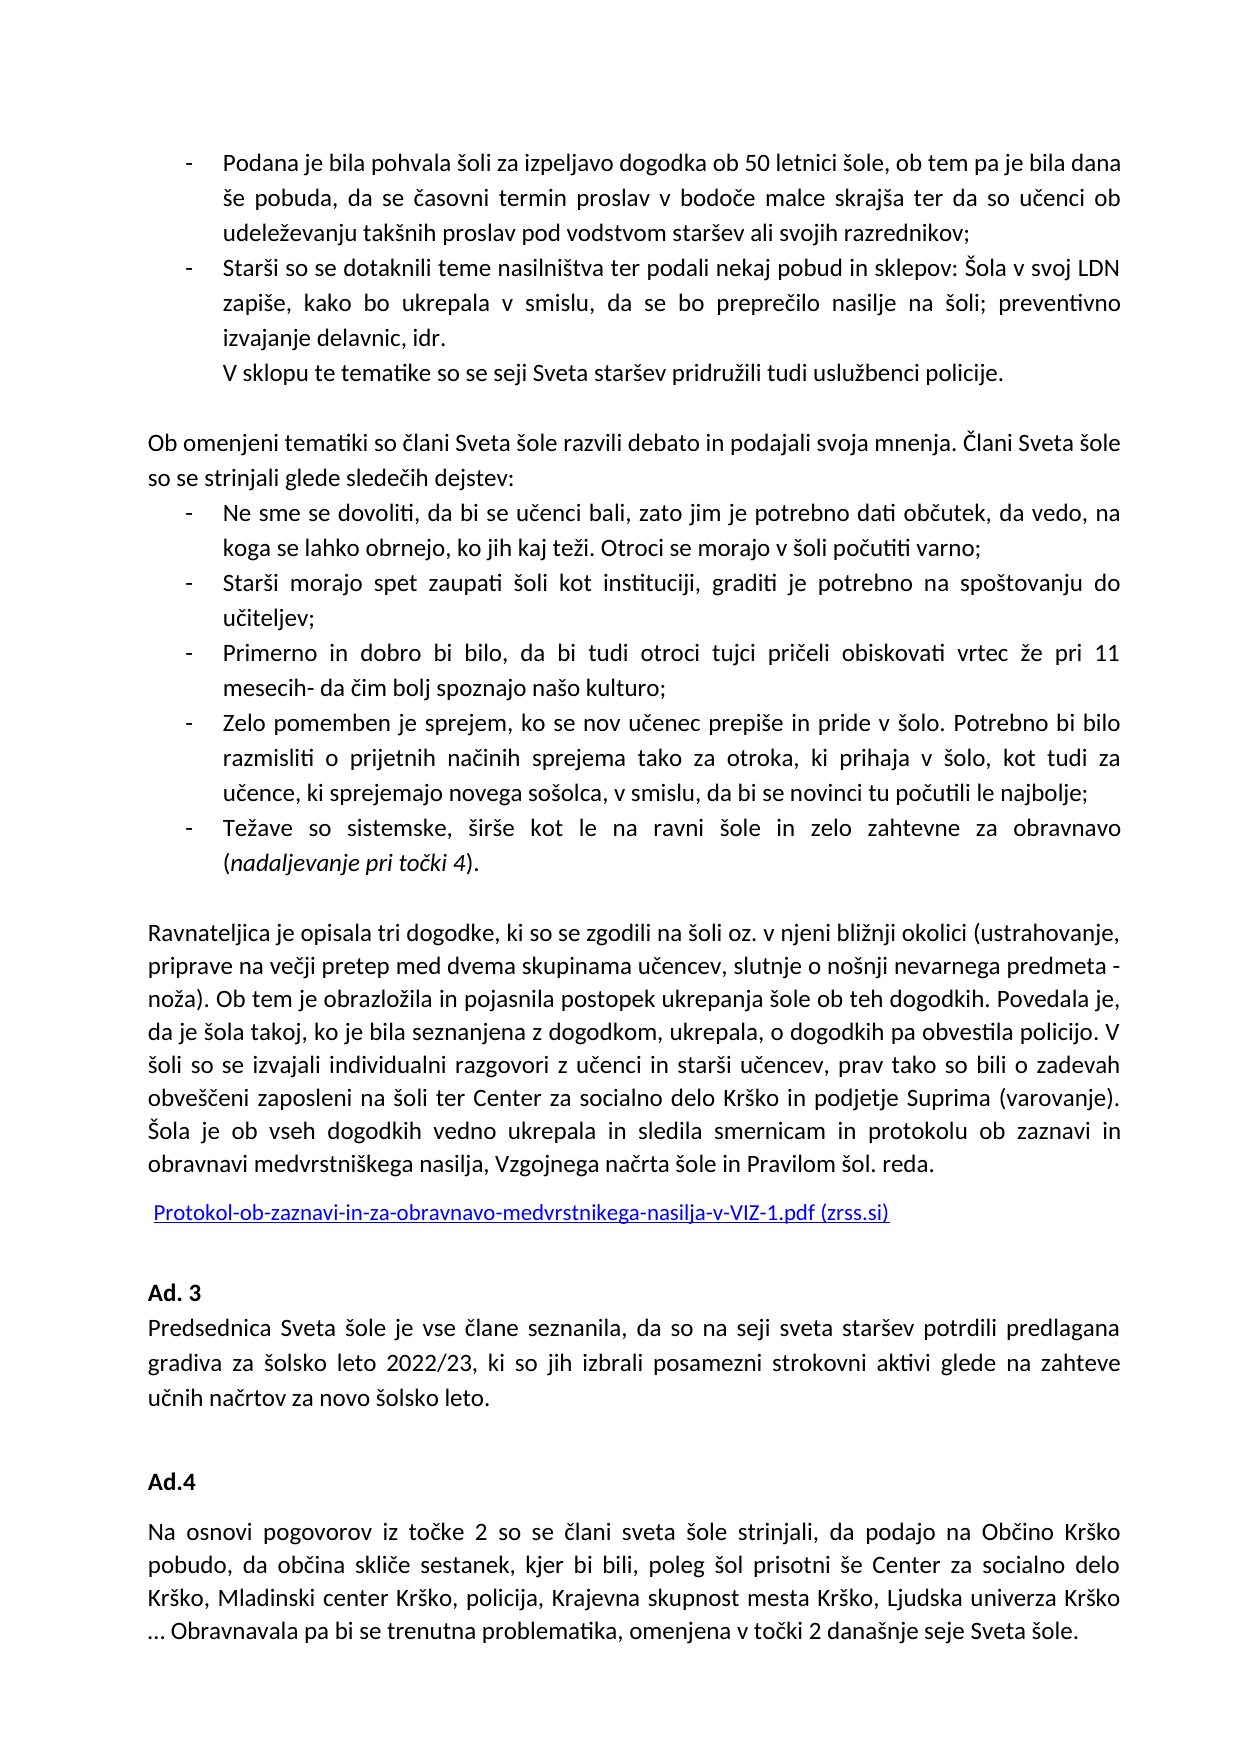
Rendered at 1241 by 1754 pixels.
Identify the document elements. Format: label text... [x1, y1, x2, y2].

text Na osnovi pogovorov iz točke 2 so se člani sveta šole strinjali, da podajo na Občino Krško pobudo, da občina skliče sestanek, kjer bi bili, poleg šol prisotni še Center za socialno delo Krško, Mladinski center Krško, policija, Krajevna skupnost mesta Krško, Ljudska univerza Krško … Obravnavala pa bi se trenutna problematika, omenjena v točki 2 današnje seje Sveta šole. [148, 1516, 1122, 1645]
list Podana je bila pohvala šoli za izpeljavo dogodka ob 50 letnici šole, ob tem pa je bila dana še pobuda, da se časovni termin proslav v bodoče malce skrajša ter da so učenci ob udeleževanju takšnih proslav pod vodstvom staršev ali svojih razrednikov; [185, 148, 1122, 248]
text Ravnateljica je opisala tri dogodke, ki so se zgodili na šoli oz. v njeni bližnji okolici (ustrahovanje, priprave na večji pretep med dvema skupinama učencev, slutnje o nošnji nevarnega predmeta - noža). Ob tem je obrazložila in pojasnila postopek ukrepanja šole ob teh dogodkih. Povedala je, da je šola takoj, ko je bila seznanjena z dogodkom, ukrepala, o dogodkih pa obvestila policijo. V šoli so se izvajali individualni razgovori z učenci in starši učencev, prav tako so bili o zadevah obveščeni zaposleni na šoli ter Center za socialno delo Krško in podjetje Suprima (varovanje). Šola je ob vseh dogodkih vedno ukrepala in sledila smernicam in protokolu ob zaznavi in obravnavi medvrstniškega nasilja, Vzgojnega načrta šole in Pravilom šol. reda. [148, 918, 1122, 1178]
list Ne sme se dovoliti, da bi se učenci bali, zato jim je potrebno dati občutek, da vedo, na koga se lahko obrnejo, ko jih kaj teži. Otroci se morajo v šoli počutiti varno; [185, 498, 1122, 563]
text Ad.4 [148, 1466, 1122, 1497]
list Težave so sistemske, širše kot le na ravni šole in zelo zahtevne za obravnavo (nadaljevanje pri točki 4). [185, 813, 1122, 878]
list Primerno in dobro bi bilo, da bi tudi otroci tujci pričeli obiskovati vrtec že pri 11 mesecih- da čim bolj spoznajo našo kulturo; [185, 638, 1122, 703]
list Starši morajo spet zaupati šoli kot instituciji, graditi je potrebno na spoštovanju do učiteljev; [185, 568, 1122, 633]
list Starši so se dotaknili teme nasilništva ter podali nekaj pobud in sklepov: Šola v svoj LDN zapiše, kako bo ukrepala v smislu, da se bo preprečilo nasilje na šoli; preventivno izvajanje delavnic, idr. [185, 253, 1122, 353]
text Ob omenjeni tematiki so člani Sveta šole razvili debato in podajali svoja mnenja. Člani Sveta šole so se strinjali glede sledečih dejstev: [148, 428, 1122, 493]
list V sklopu te tematike so se seji Sveta staršev pridružili tudi uslužbenci policije. [223, 358, 1122, 388]
text Protokol-ob-zaznavi-in-za-obravnavo-medvrstnikega-nasilja-v-VIZ-1.pdf (zrss.si) [148, 1198, 1122, 1226]
list Zelo pomemben je sprejem, ko se nov učenec prepiše in pride v šolo. Potrebno bi bilo razmisliti o prijetnih načinih sprejema tako za otroka, ki prihaja v šolo, kot tudi za učence, ki sprejemajo novega sošolca, v smislu, da bi se novinci tu počutili le najbolje; [185, 708, 1122, 808]
text Ad. 3 [148, 1277, 1122, 1307]
text Predsednica Sveta šole je vse člane seznanila, da so na seji sveta staršev potrdili predlagana gradiva za šolsko leto 2022/23, ki so jih izbrali posamezni strokovni aktivi glede na zahteve učnih načrtov za novo šolsko leto. [148, 1312, 1122, 1412]
